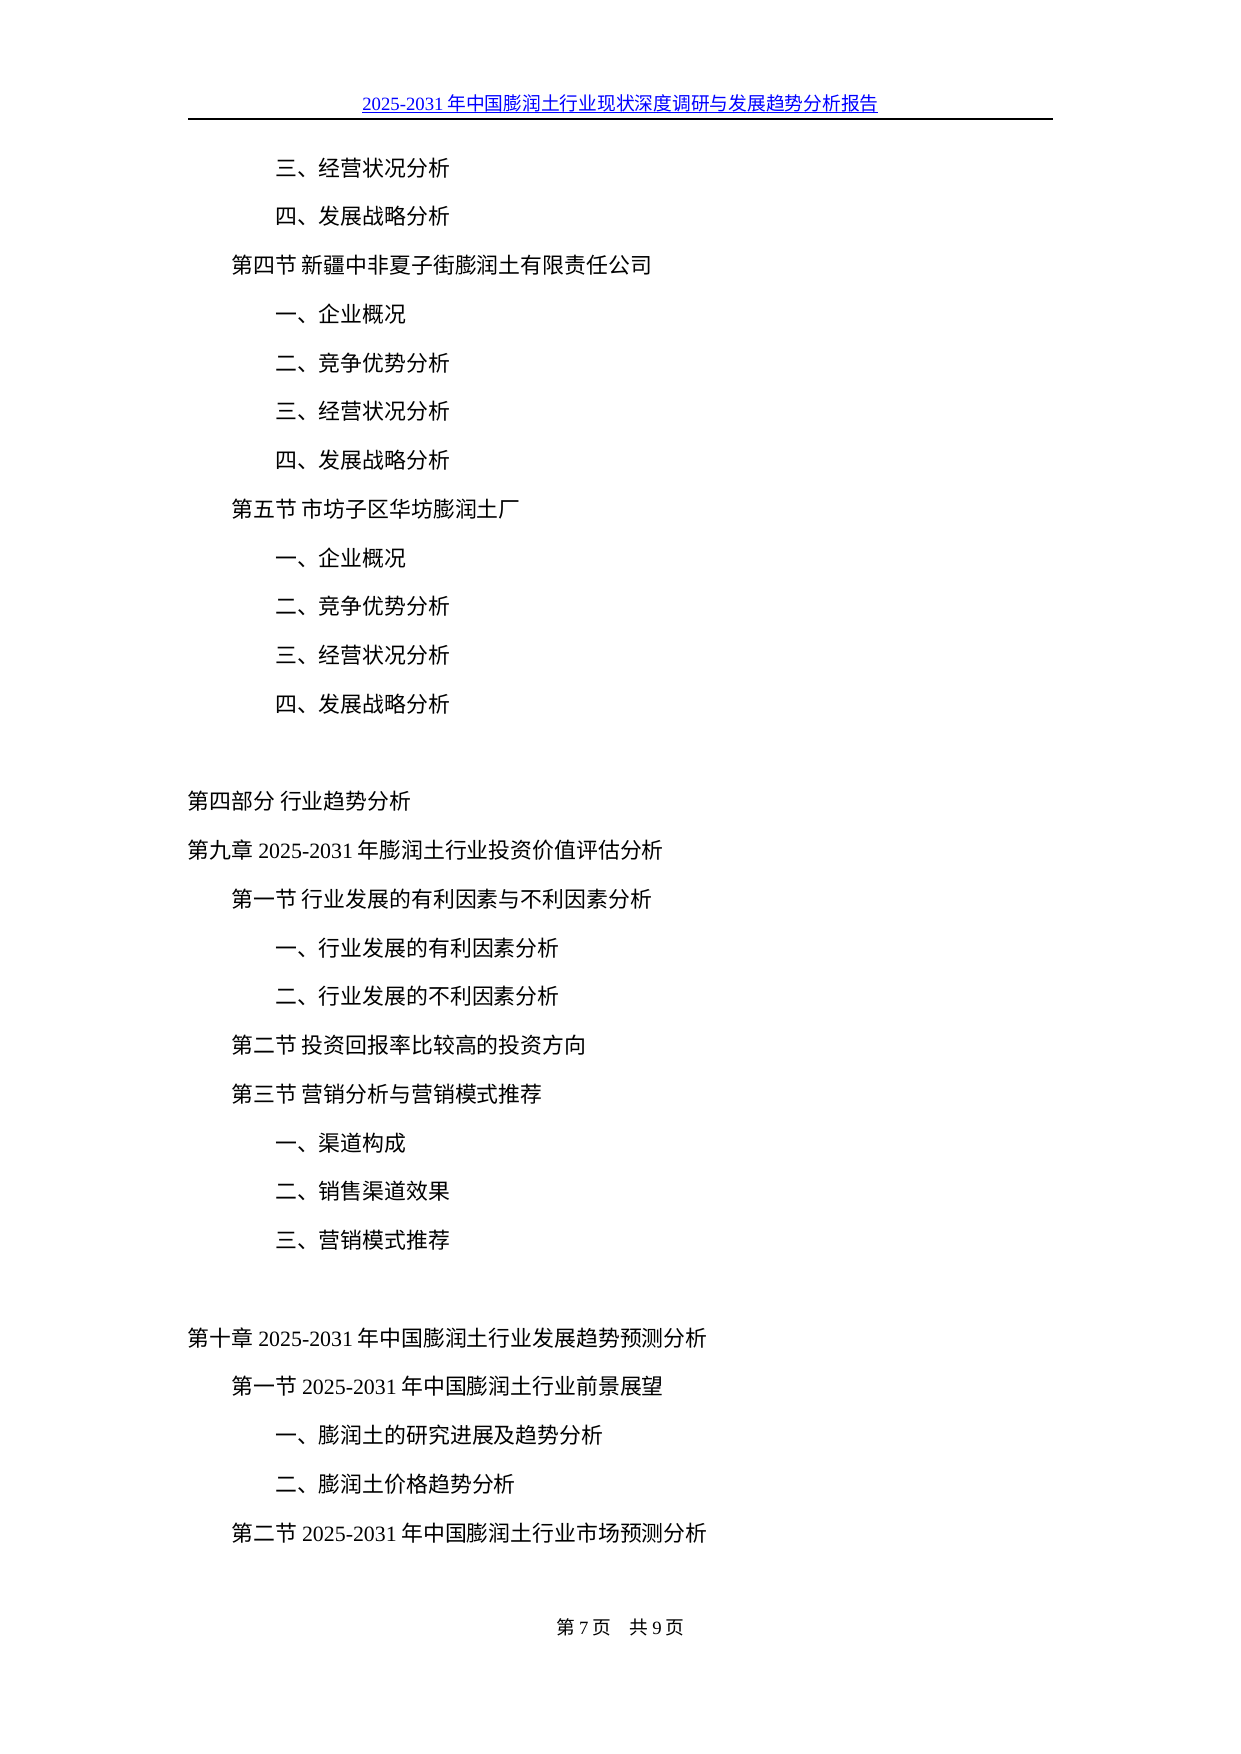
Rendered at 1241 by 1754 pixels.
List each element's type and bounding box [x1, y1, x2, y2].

text [187, 150, 1053, 1548]
